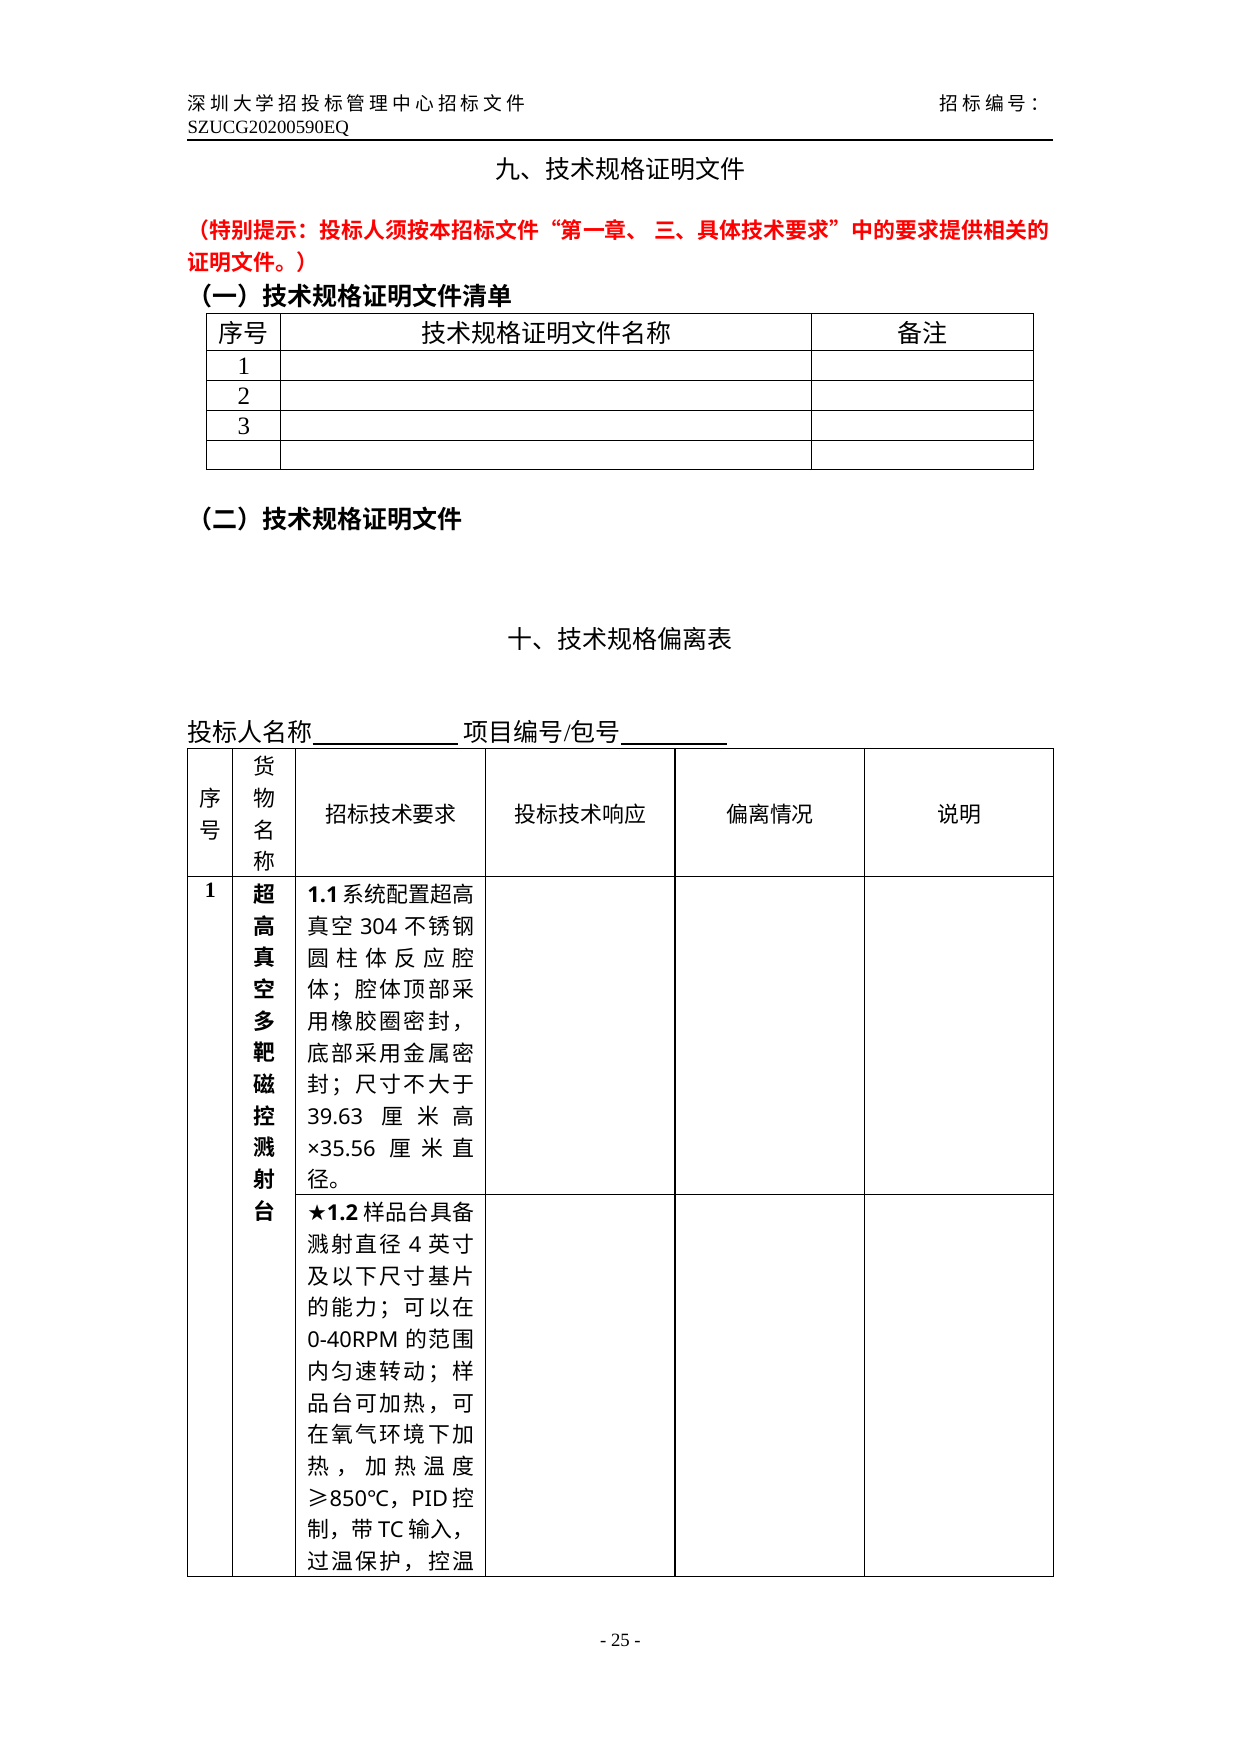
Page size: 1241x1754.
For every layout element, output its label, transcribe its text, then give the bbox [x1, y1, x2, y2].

table_cell [812, 411, 1033, 439]
table_cell [486, 877, 674, 1194]
subtitle 十、技术规格偏离表 [187, 620, 1053, 656]
subtitle 九、技术规格证明文件 [187, 150, 1053, 186]
table_header 偏离情况 [676, 749, 864, 876]
table_cell [812, 381, 1033, 410]
table_cell [865, 877, 1053, 1194]
table_cell [486, 1195, 674, 1576]
table_cell [281, 411, 811, 439]
table_cell [865, 1195, 1053, 1576]
text （二）技术规格证明文件 [187, 499, 1053, 535]
table_cell 1 [188, 877, 232, 1576]
table_cell [676, 1195, 864, 1576]
table_header 备注 [812, 314, 1033, 350]
table_header 序号 [207, 314, 280, 350]
table_cell 1.1系统配置超高真空304不锈钢圆柱体反应腔体；腔体顶部采用橡胶圈密封，底部采用金属密封；尺寸不大于39.63厘米高×35.56厘米直径。 [296, 877, 485, 1194]
table_cell 3 [207, 411, 280, 439]
table_cell [812, 441, 1033, 469]
table_cell [812, 351, 1033, 380]
text 投标人名称 项目编号/包号 [187, 712, 1053, 748]
table_cell [281, 441, 811, 469]
table_cell [281, 381, 811, 410]
table_cell [207, 441, 280, 469]
table_header 投标技术响应 [486, 749, 674, 876]
text （一）技术规格证明文件清单 [187, 277, 1053, 313]
table_header 货物名称 [233, 749, 295, 876]
table_cell [281, 351, 811, 380]
table_cell 超高真空多靶磁控溅射台 [233, 877, 295, 1576]
table_header 技术规格证明文件名称 [281, 314, 811, 350]
table_header 招标技术要求 [296, 749, 485, 876]
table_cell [296, 1195, 485, 1576]
table_cell 2 [207, 381, 280, 410]
table_header 说明 [865, 749, 1053, 876]
table_header 序号 [188, 749, 232, 876]
text （特别提示：投标人须按本招标文件“第一章、 三、具体技术要求”中的要求提供相关的证明文件。） [187, 213, 1053, 277]
table_cell [676, 877, 864, 1194]
table_cell 1 [207, 351, 280, 380]
